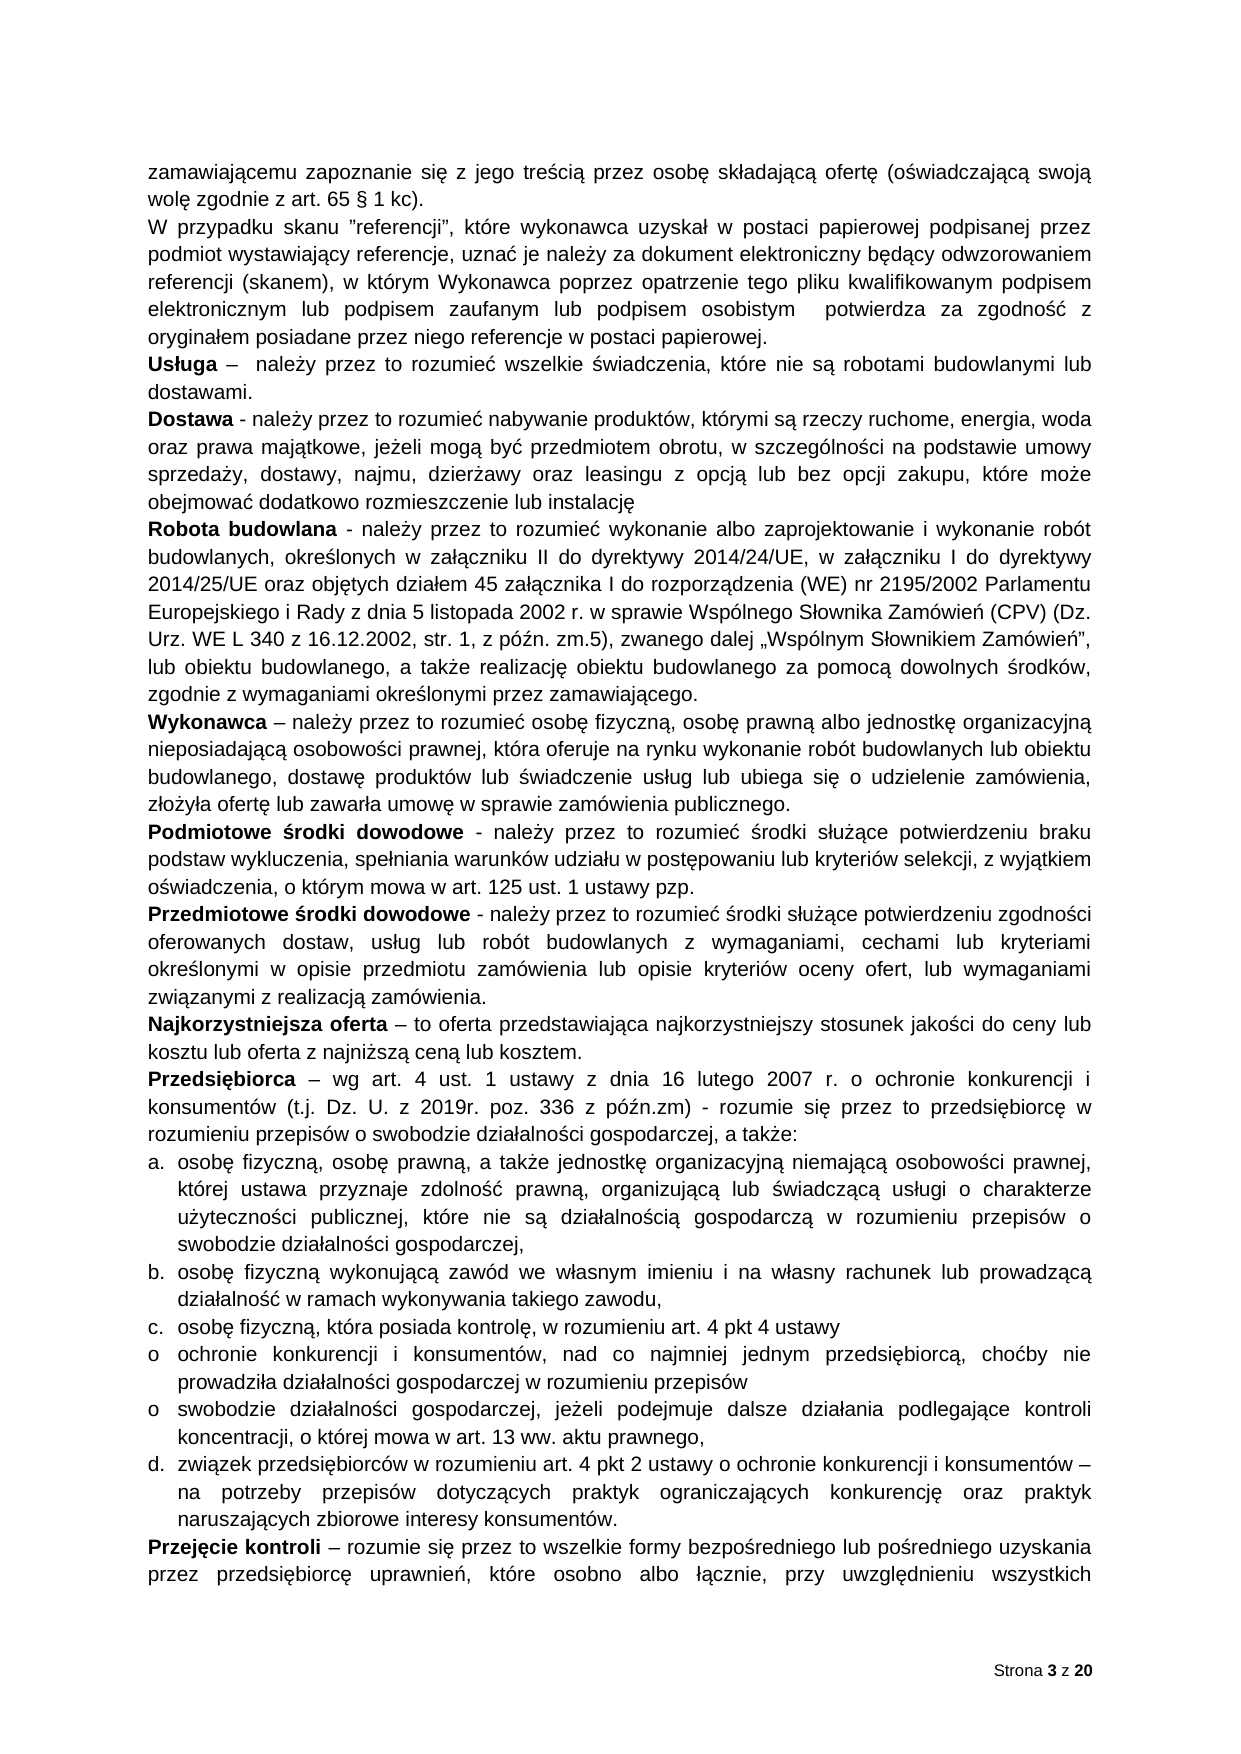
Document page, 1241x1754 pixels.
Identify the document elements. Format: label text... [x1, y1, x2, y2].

text b. osobę fizyczną wykonującą zawód we własnym imieniu i na własny rachunek lub prowadzącą działalność w ramach wykonywania takiego zawodu, [148, 1259, 1092, 1311]
text o ochronie konkurencji i konsumentów, nad co najmniej jednym przedsiębiorcą, choćby nie prowadziła działalności gospodarczej w rozumieniu przepisów [148, 1342, 1092, 1393]
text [148, 159, 1092, 211]
text a. osobę fizyczną, osobę prawną, a także jednostkę organizacyjną niemającą osobowości prawnej, której ustawa przyznaje zdolność prawną, organizującą lub świadczącą usługi o charakterze użyteczności publicznej, które nie są działalnością gospodarczą w rozumieniu przepisów o swobodzie działalności gospodarczej, [148, 1149, 1092, 1256]
text Robota budowlana - należy przez to rozumieć wykonanie albo zaprojektowanie i wykonanie robót budowlanych, określonych w załączniku II do dyrektywy 2014/24/UE, w załączniku I do dyrektywy 2014/25/UE oraz objętych działem 45 załącznika I do rozporządzenia (WE) nr 2195/2002 Parlamentu Europejskiego i Rady z dnia 5 listopada 2002 r. w sprawie Wspólnego Słownika Zamówień (CPV) (Dz. Urz. WE L 340 z 16.12.2002, str. 1, z późn. zm.5), zwanego dalej „Wspólnym Słownikiem Zamówień”, lub obiektu budowlanego, a także realizację obiektu budowlanego za pomocą dowolnych środków, zgodnie z wymaganiami określonymi przez zamawiającego. [148, 517, 1092, 706]
text o swobodzie działalności gospodarczej, jeżeli podejmuje dalsze działania podlegające kontroli koncentracji, o której mowa w art. 13 ww. aktu prawnego, [148, 1397, 1092, 1448]
text c. osobę fizyczną, która posiada kontrolę, w rozumieniu art. 4 pkt 4 ustawy [148, 1314, 1092, 1338]
text Przedsiębiorca – wg art. 4 ust. 1 ustawy z dnia 16 lutego 2007 r. o ochronie konkurencji i konsumentów (t.j. Dz. U. z 2019r. poz. 336 z późn.zm) - rozumie się przez to przedsiębiorcę w rozumieniu przepisów o swobodzie działalności gospodarczej, a także: [148, 1067, 1092, 1146]
text Wykonawca – należy przez to rozumieć osobę fizyczną, osobę prawną albo jednostkę organizacyjną nieposiadającą osobowości prawnej, która oferuje na rynku wykonanie robót budowlanych lub obiektu budowlanego, dostawę produktów lub świadczenie usług lub ubiega się o udzielenie zamówienia, złożyła ofertę lub zawarła umowę w sprawie zamówienia publicznego. [148, 709, 1092, 816]
text W przypadku skanu ”referencji”, które wykonawca uzyskał w postaci papierowej podpisanej przez podmiot wystawiający referencje, uznać je należy za dokument elektroniczny będący odwzorowaniem referencji (skanem), w którym Wykonawca poprzez opatrzenie tego pliku kwalifikowanym podpisem elektronicznym lub podpisem zaufanym lub podpisem osobistym potwierdza za zgodność z oryginałem posiadane przez niego referencje w postaci papierowej. [148, 214, 1092, 348]
text Dostawa - należy przez to rozumieć nabywanie produktów, którymi są rzeczy ruchome, energia, woda oraz prawa majątkowe, jeżeli mogą być przedmiotem obrotu, w szczególności na podstawie umowy sprzedaży, dostawy, najmu, dzierżawy oraz leasingu z opcją lub bez opcji zakupu, które może obejmować dodatkowo rozmieszczenie lub instalację [148, 407, 1092, 513]
text Przedmiotowe środki dowodowe - należy przez to rozumieć środki służące potwierdzeniu zgodności oferowanych dostaw, usług lub robót budowlanych z wymaganiami, cechami lub kryteriami określonymi w opisie przedmiotu zamówienia lub opisie kryteriów oceny ofert, lub wymaganiami związanymi z realizacją zamówienia. [148, 902, 1092, 1008]
text d. związek przedsiębiorców w rozumieniu art. 4 pkt 2 ustawy o ochronie konkurencji i konsumentów – na potrzeby przepisów dotyczących praktyk ograniczających konkurencję oraz praktyk naruszających zbiorowe interesy konsumentów. [148, 1452, 1092, 1531]
text Najkorzystniejsza oferta – to oferta przedstawiająca najkorzystniejszy stosunek jakości do ceny lub kosztu lub oferta z najniższą ceną lub kosztem. [148, 1012, 1092, 1063]
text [148, 1534, 1092, 1586]
text Usługa – należy przez to rozumieć wszelkie świadczenia, które nie są robotami budowlanymi lub dostawami. [148, 352, 1092, 403]
text Podmiotowe środki dowodowe - należy przez to rozumieć środki służące potwierdzeniu braku podstaw wykluczenia, spełniania warunków udziału w postępowaniu lub kryteriów selekcji, z wyjątkiem oświadczenia, o którym mowa w art. 125 ust. 1 ustawy pzp. [148, 819, 1092, 898]
